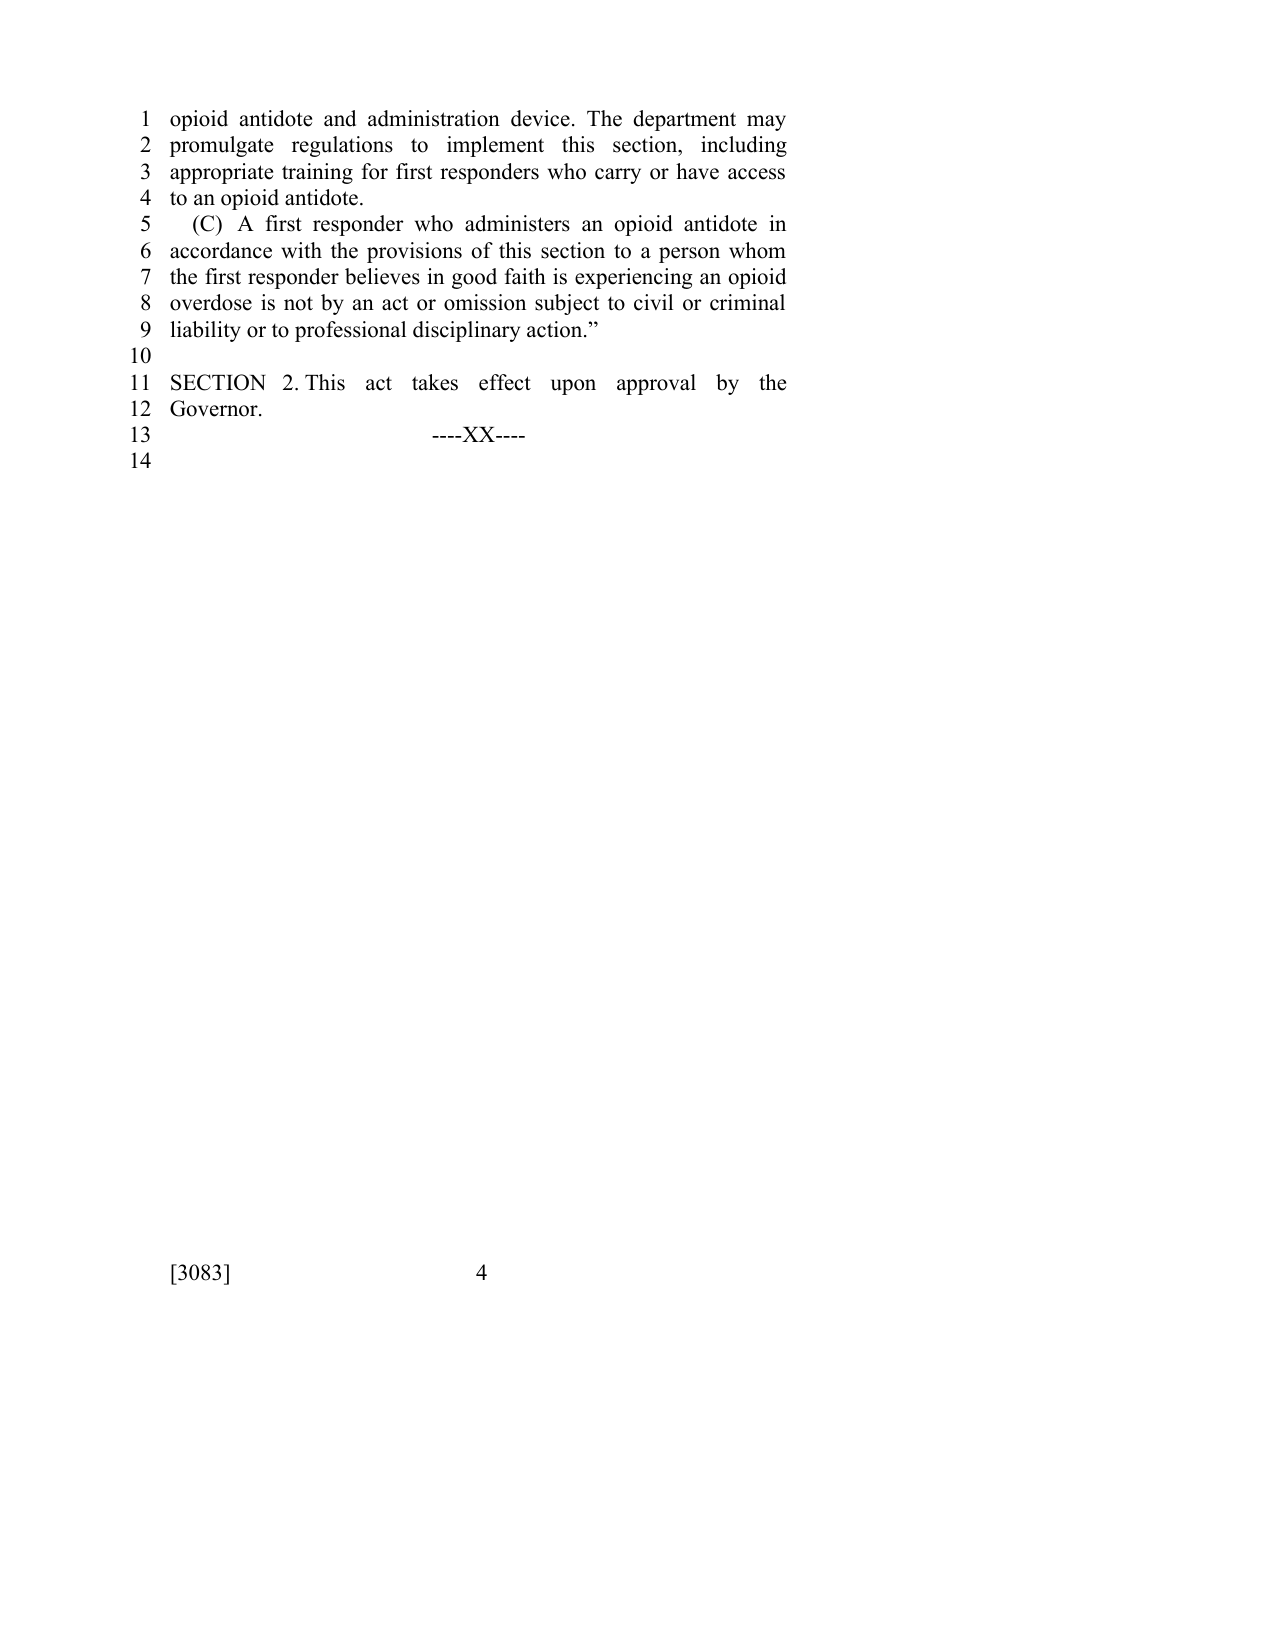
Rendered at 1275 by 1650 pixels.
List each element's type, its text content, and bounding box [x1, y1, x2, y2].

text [169, 105, 787, 210]
text ----XX---- [169, 421, 787, 448]
text SECTION 2. This act takes effect upon approval by the Governor. [169, 368, 787, 421]
text (C) A first responder who administers an opioid antidote in accordance with the provisions of this section to a person whom the first responder believes in good faith is experiencing an opioid overdose is not by an act or omission subject to civil or criminal liability or to professional disciplinary action.” [169, 210, 787, 342]
